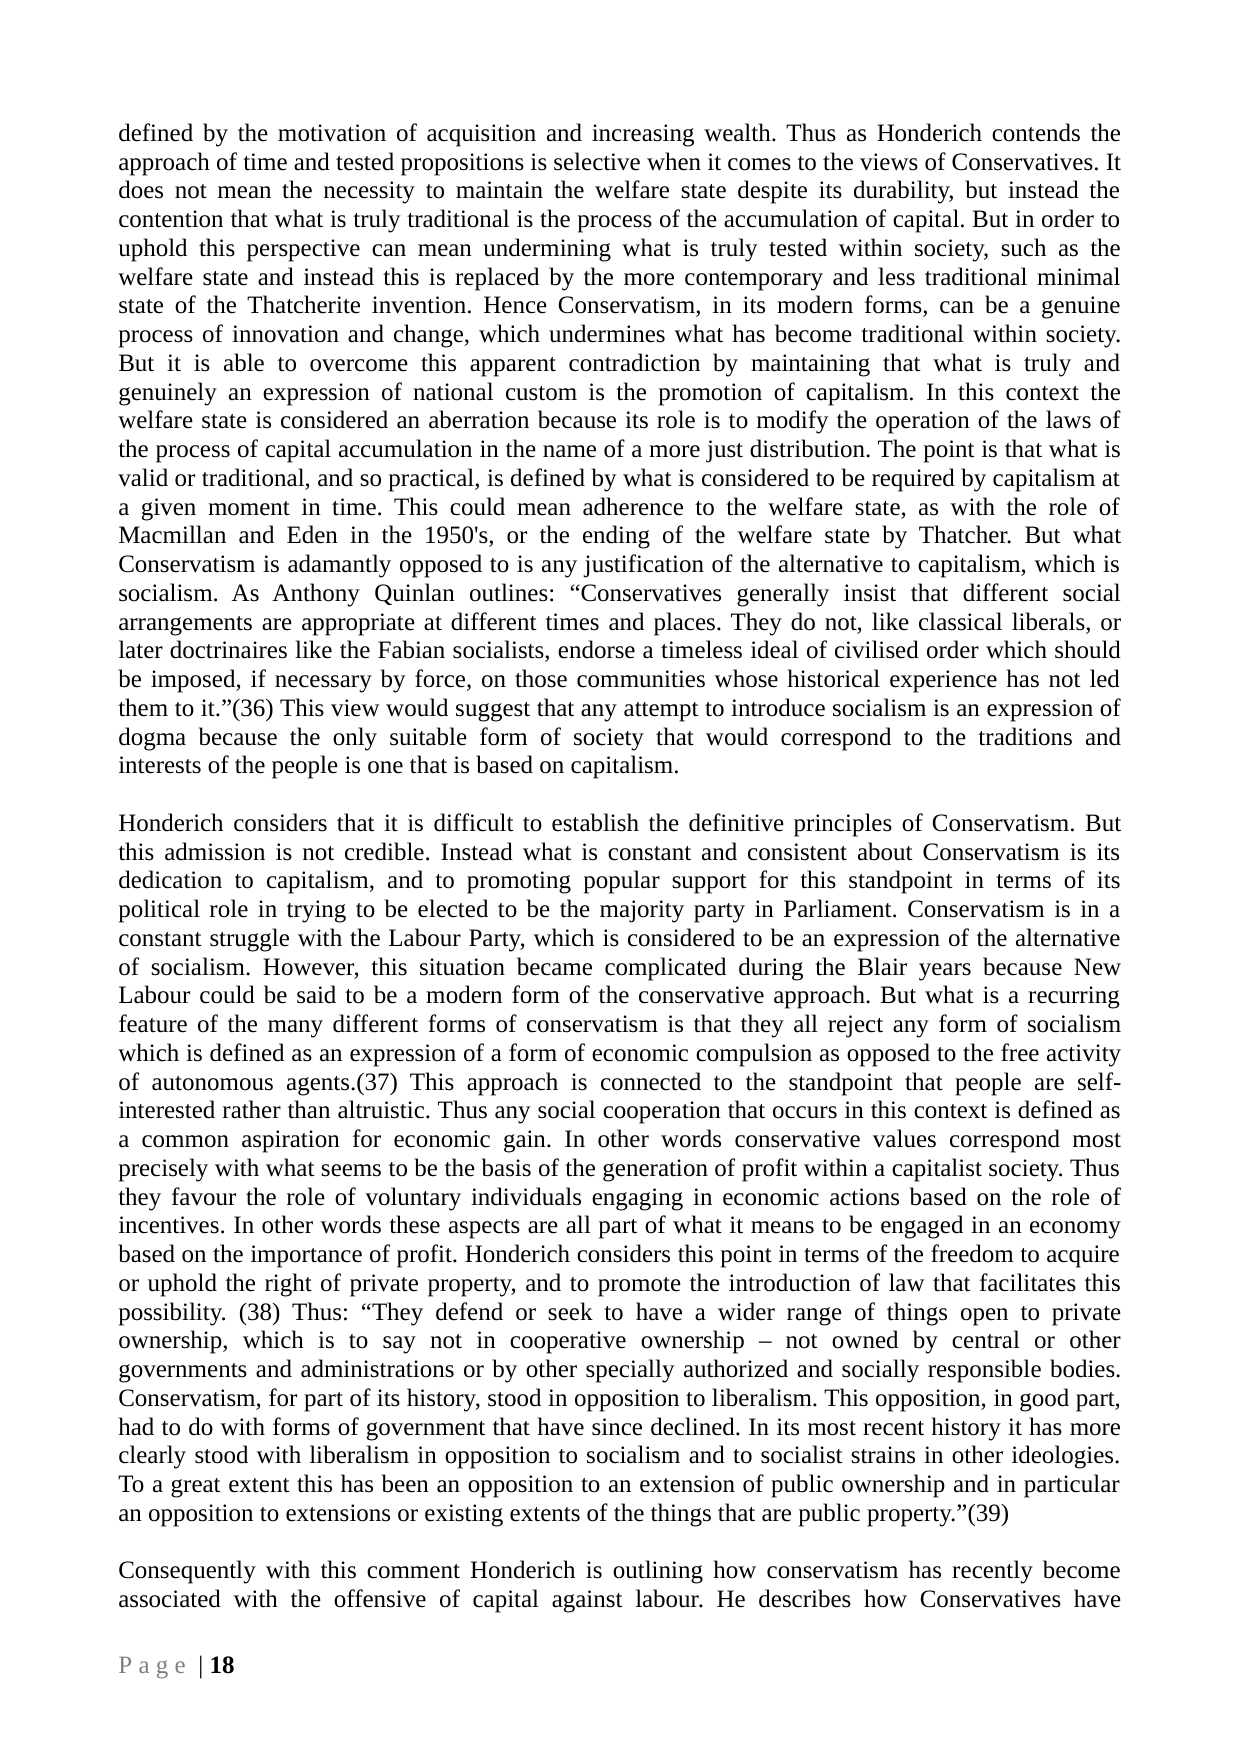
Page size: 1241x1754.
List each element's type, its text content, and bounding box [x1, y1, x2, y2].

text Honderich considers that it is difficult to establish the definitive principles of Conservatism. But this admission is not credible. Instead what is constant and consistent about Conservatism is its dedication to capitalism, and to promoting popular support for this standpoint in terms of its political role in trying to be elected to be the majority party in Parliament. Conservatism is in a constant struggle with the Labour Party, which is considered to be an expression of the alternative of socialism. However, this situation became complicated during the Blair years because New Labour could be said to be a modern form of the conservative approach. But what is a recurring feature of the many different forms of conservatism is that they all reject any form of socialism which is defined as an expression of a form of economic compulsion as opposed to the free activity of autonomous agents.(37) This approach is connected to the standpoint that people are self-interested rather than altruistic. Thus any social cooperation that occurs in this context is defined as a common aspiration for economic gain. In other words conservative values correspond most precisely with what seems to be the basis of the generation of profit within a capitalist society. Thus they favour the role of voluntary individuals engaging in economic actions based on the role of incentives. In other words these aspects are all part of what it means to be engaged in an economy based on the importance of profit. Honderich considers this point in terms of the freedom to acquire or uphold the right of private property, and to promote the introduction of law that facilitates this possibility. (38) Thus: “They defend or seek to have a wider range of things open to private ownership, which is to say not in cooperative ownership – not owned by central or other governments and administrations or by other specially authorized and socially responsible bodies. Conservatism, for part of its history, stood in opposition to liberalism. This opposition, in good part, had to do with forms of government that have since declined. In its most recent history it has more clearly stood with liberalism in opposition to socialism and to socialist strains in other ideologies. To a great extent this has been an opposition to an extension of public ownership and in particular an opposition to extensions or existing extents of the things that are public property.”(39) [118, 808, 1122, 1527]
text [118, 1556, 1122, 1613]
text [118, 118, 1122, 779]
